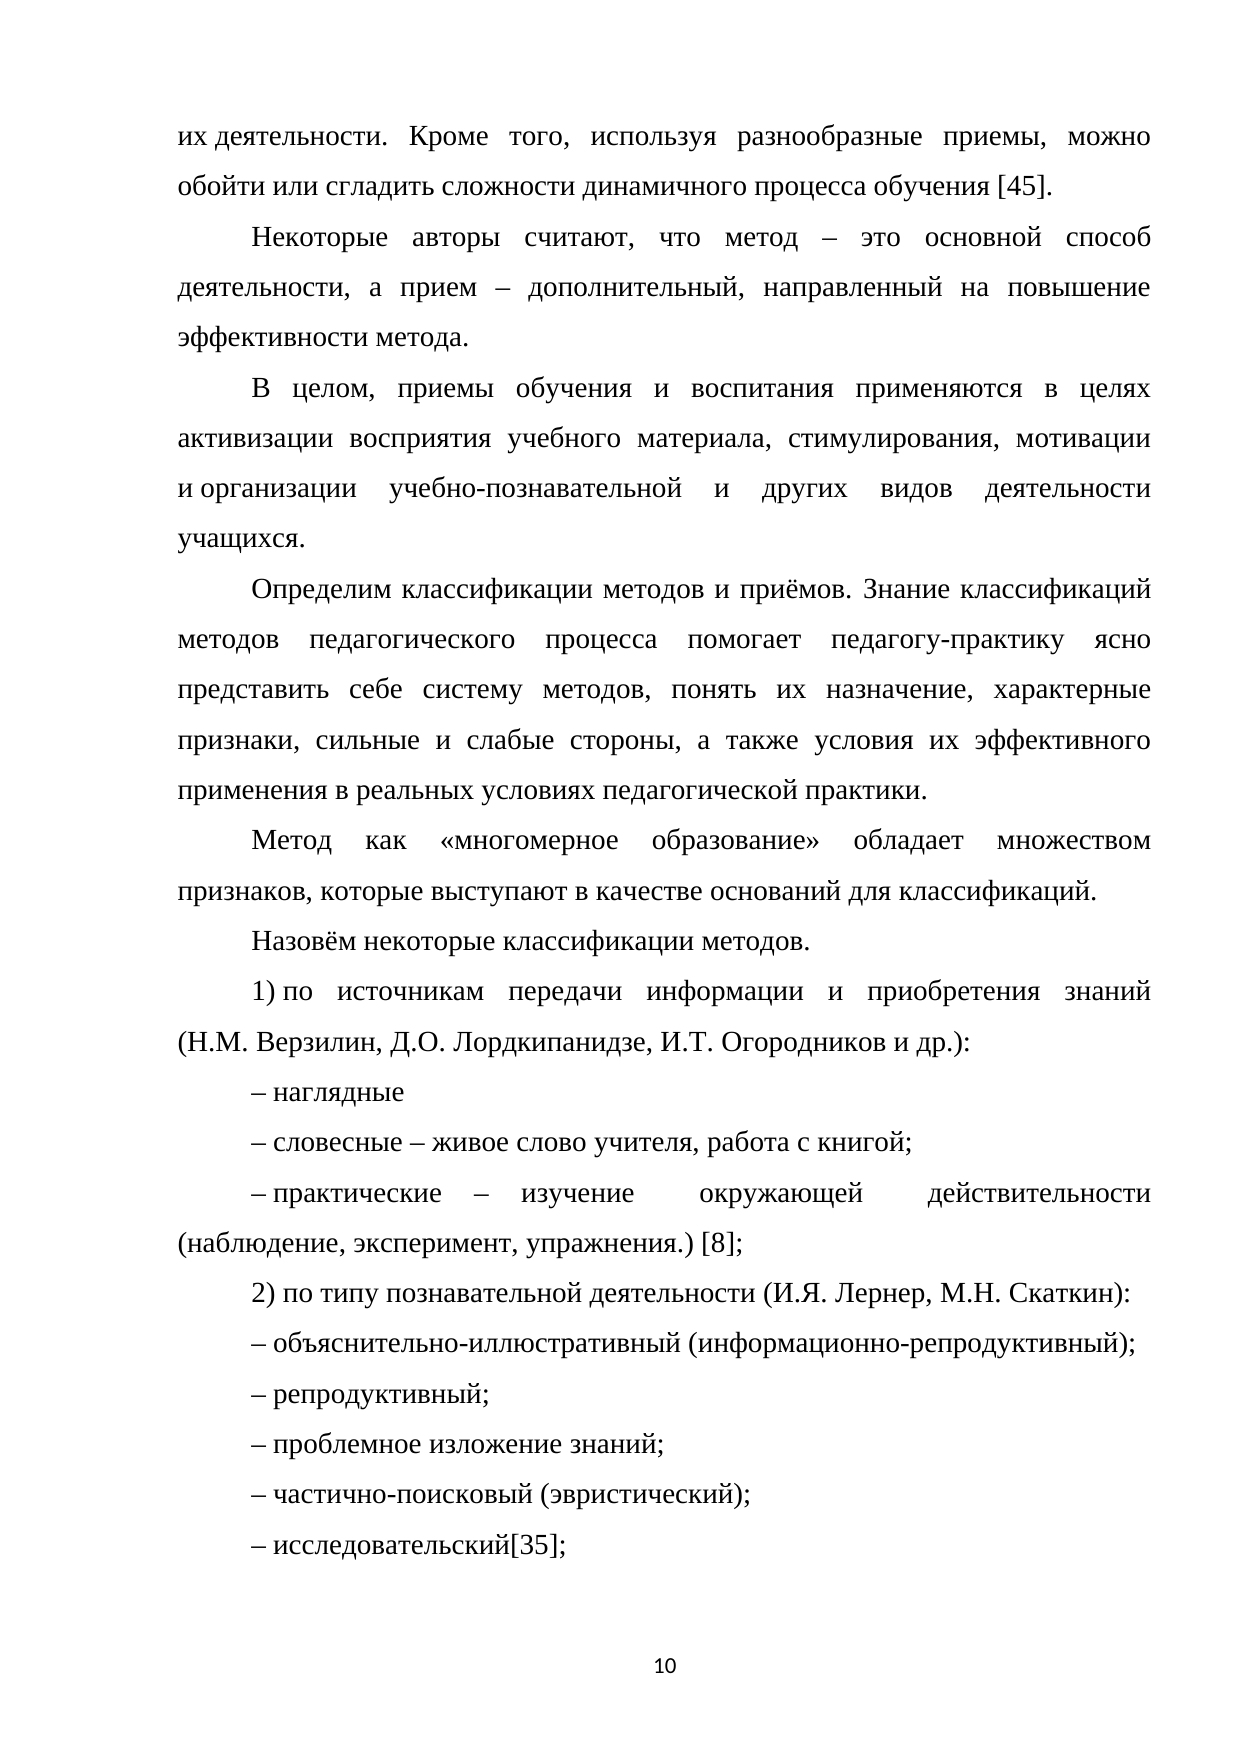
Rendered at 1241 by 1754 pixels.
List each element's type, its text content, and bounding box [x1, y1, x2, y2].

text Метод как «многомерное образование» обладает множеством признаков, которые выступают в качестве оснований для классификаций. [177, 822, 1152, 906]
text Определим классификации методов и приёмов. Знание классификаций методов педагогического процесса помогает педагогу-практику ясно представить себе систему методов, понять их назначение, характерные признаки, сильные и слабые стороны, а также условия их эффективного применения в реальных условиях педагогической практики. [177, 571, 1152, 806]
text 2) по типу познавательной деятельности (И.Я. Лернер, М.Н. Скаткин): [177, 1275, 1152, 1309]
text В целом, приемы обучения и воспитания применяются в целях активизации восприятия учебного материала, стимулирования, мотивации и организации учебно-познавательной и других видов деятельности учащихся. [177, 370, 1152, 554]
text – исследовательский[35]; [177, 1527, 1152, 1560]
text – практические – изучение окружающей действительности (наблюдение, эксперимент, упражнения.) [8]; [177, 1175, 1152, 1258]
text – словесные – живое слово учителя, работа с книгой; [177, 1124, 1152, 1158]
text – проблемное изложение знаний; [177, 1426, 1152, 1460]
text – частично-поисковый (эвристический); [177, 1477, 1152, 1510]
text Некоторые авторы считают, что метод – это основной способ деятельности, а прием – дополнительный, направленный на повышение эффективности метода. [177, 219, 1152, 353]
text Назовём некоторые классификации методов. [177, 923, 1152, 957]
text – репродуктивный; [177, 1376, 1152, 1409]
text 1) по источникам передачи информации и приобретения знаний (Н.М. Верзилин, Д.О. Лордкипанидзе, И.Т. Огородников и др.): [177, 973, 1152, 1057]
text – наглядные [177, 1074, 1152, 1108]
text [177, 118, 1152, 202]
text – объяснительно-иллюстративный (информационно-репродуктивный); [177, 1326, 1152, 1359]
